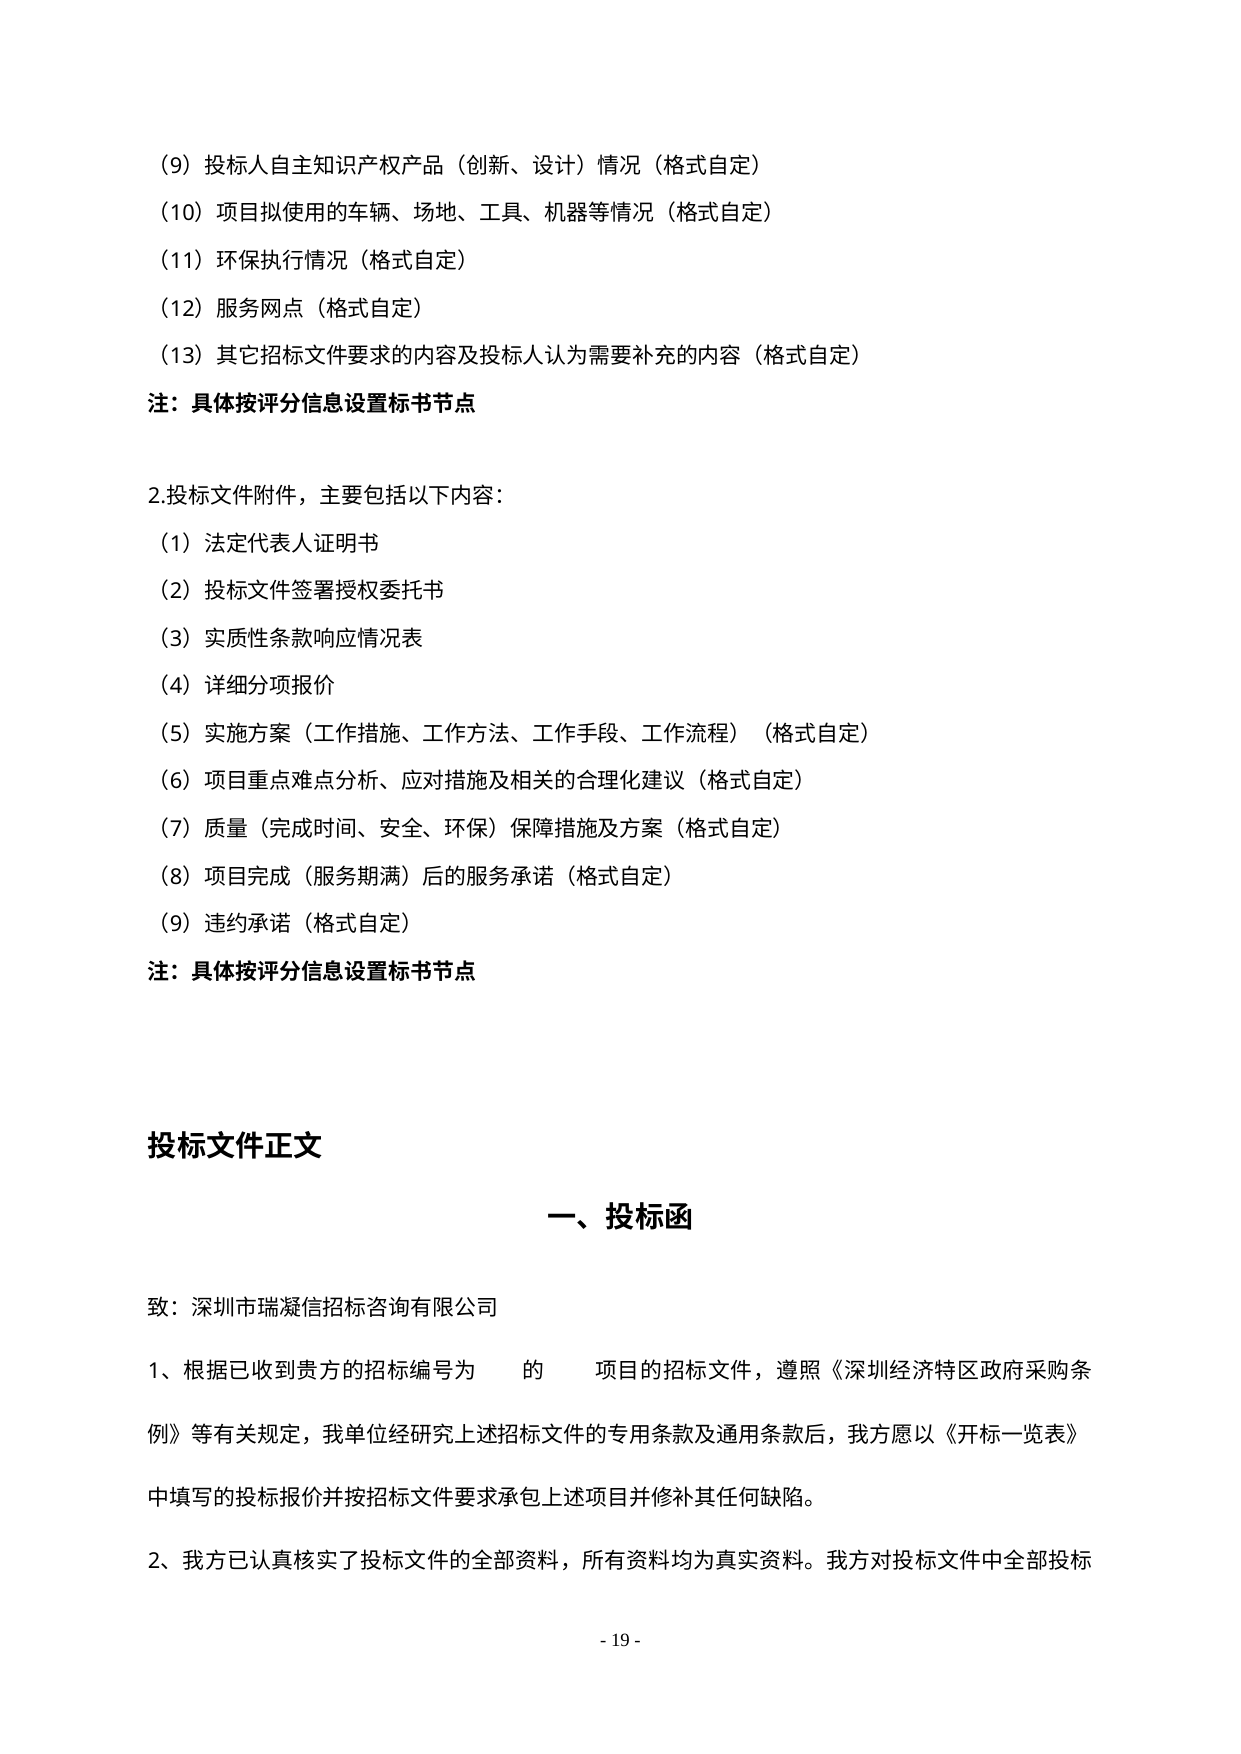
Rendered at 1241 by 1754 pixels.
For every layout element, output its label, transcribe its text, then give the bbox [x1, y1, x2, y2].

text （7）质量（完成时间、安全、环保）保障措施及方案（格式自定） [148, 811, 1092, 843]
text （3）实质性条款响应情况表 [148, 621, 1092, 652]
text 1、根据已收到贵方的招标编号为 的 项目的招标文件，遵照《深圳经济特区政府采购条例》等有关规定，我单位经研究上述招标文件的专用条款及通用条款后，我方愿以《开标一览表》中填写的投标报价并按招标文件要求承包上述项目并修补其任何缺陷。 [148, 1353, 1092, 1512]
text （13）其它招标文件要求的内容及投标人认为需要补充的内容（格式自定） [148, 338, 1092, 370]
text （9）违约承诺（格式自定） [148, 906, 1092, 938]
text （1）法定代表人证明书 [148, 526, 1092, 557]
text （6）项目重点难点分析、应对措施及相关的合理化建议（格式自定） [148, 763, 1092, 795]
text （12）服务网点（格式自定） [148, 291, 1092, 322]
text （2）投标文件签署授权委托书 [148, 573, 1092, 605]
text （9）投标人自主知识产权产品（创新、设计）情况（格式自定） [148, 148, 1092, 179]
text （8）项目完成（服务期满）后的服务承诺（格式自定） [148, 859, 1092, 891]
text （4）详细分项报价 [148, 668, 1092, 700]
text 注：具体按评分信息设置标书节点 [148, 954, 1092, 986]
text （10）项目拟使用的车辆、场地、工具、机器等情况（格式自定） [148, 195, 1092, 227]
text 注：具体按评分信息设置标书节点 [148, 386, 1092, 417]
subtitle 一、投标函 [148, 1194, 1092, 1236]
text 2.投标文件附件，主要包括以下内容： [148, 478, 1092, 510]
text （11）环保执行情况（格式自定） [148, 243, 1092, 275]
subtitle 投标文件正文 [148, 1122, 1092, 1164]
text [148, 1543, 1092, 1575]
text 致：深圳市瑞凝信招标咨询有限公司 [148, 1290, 1092, 1321]
text （5）实施方案（工作措施、工作方法、工作手段、工作流程）（格式自定） [148, 716, 1092, 748]
